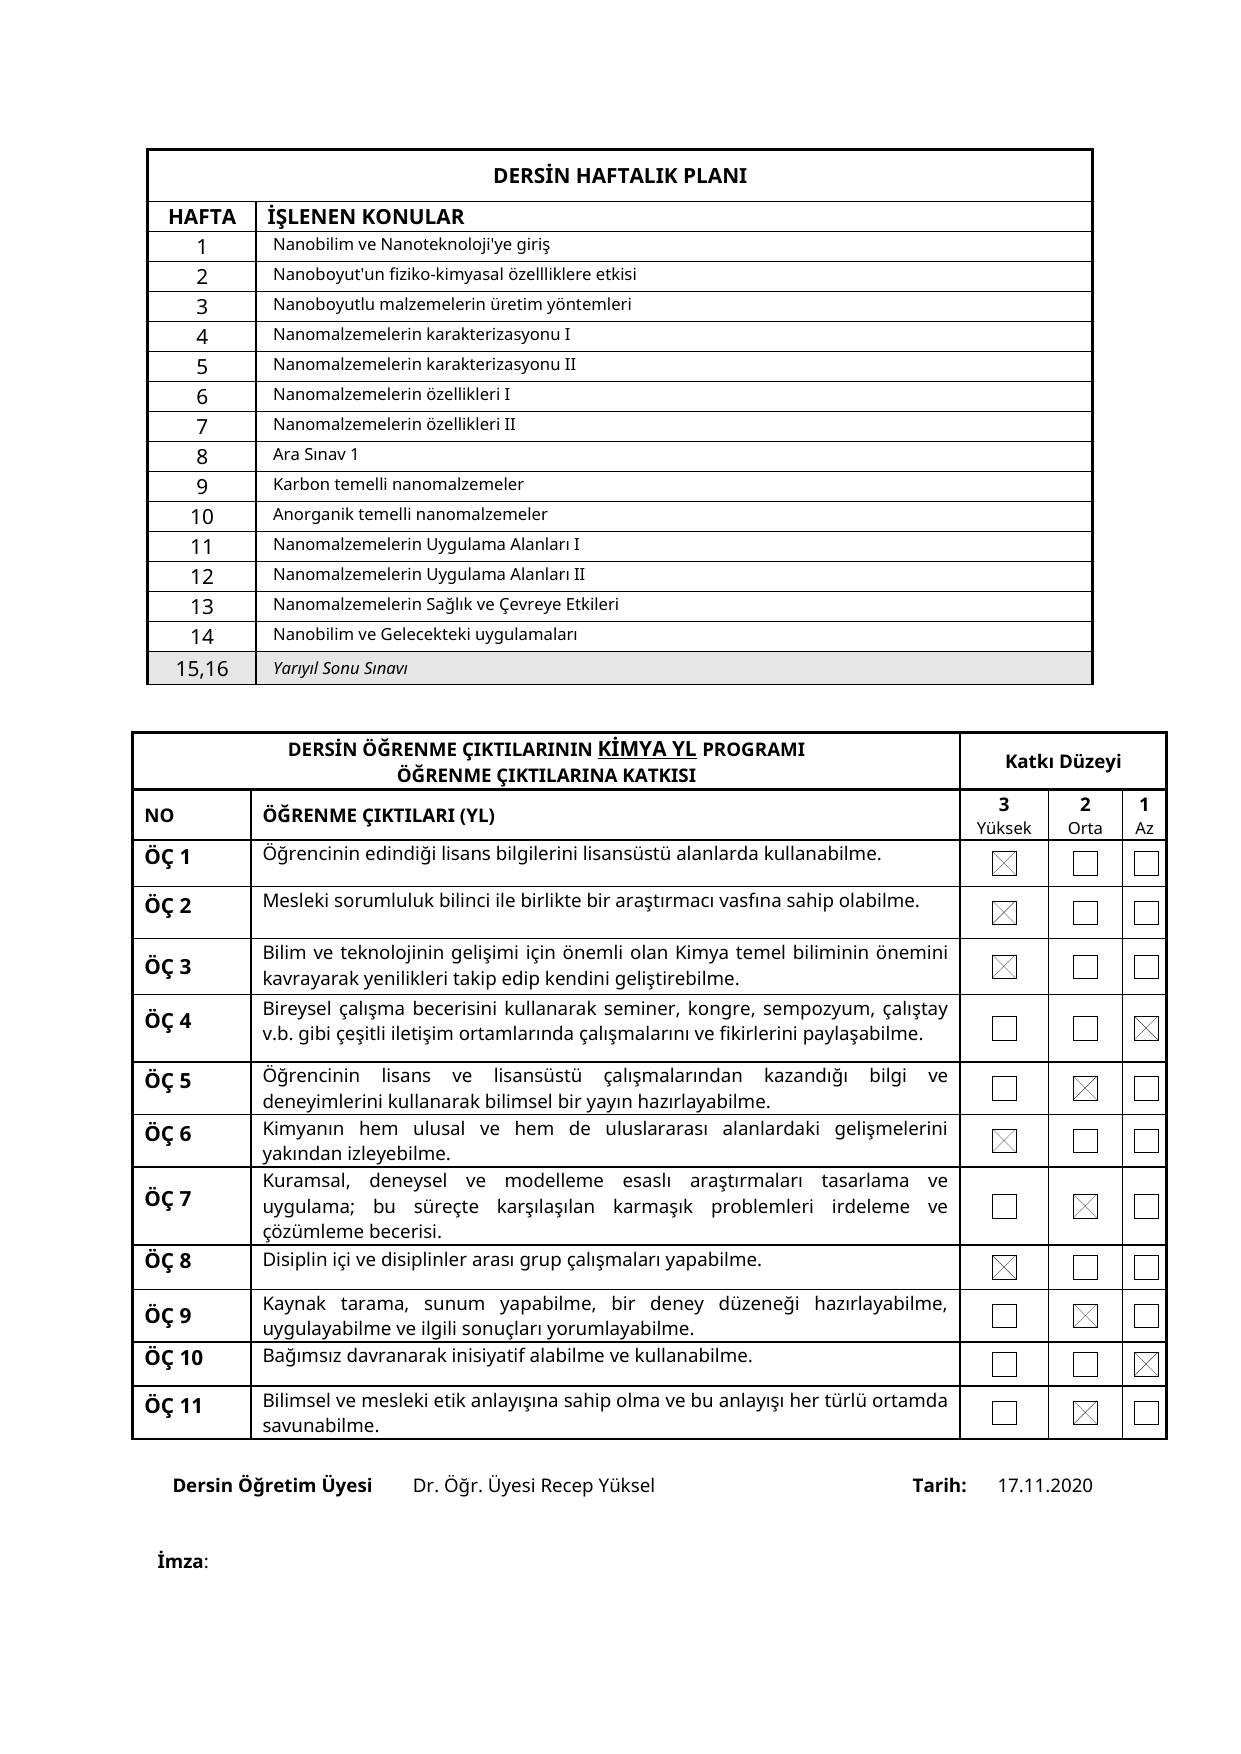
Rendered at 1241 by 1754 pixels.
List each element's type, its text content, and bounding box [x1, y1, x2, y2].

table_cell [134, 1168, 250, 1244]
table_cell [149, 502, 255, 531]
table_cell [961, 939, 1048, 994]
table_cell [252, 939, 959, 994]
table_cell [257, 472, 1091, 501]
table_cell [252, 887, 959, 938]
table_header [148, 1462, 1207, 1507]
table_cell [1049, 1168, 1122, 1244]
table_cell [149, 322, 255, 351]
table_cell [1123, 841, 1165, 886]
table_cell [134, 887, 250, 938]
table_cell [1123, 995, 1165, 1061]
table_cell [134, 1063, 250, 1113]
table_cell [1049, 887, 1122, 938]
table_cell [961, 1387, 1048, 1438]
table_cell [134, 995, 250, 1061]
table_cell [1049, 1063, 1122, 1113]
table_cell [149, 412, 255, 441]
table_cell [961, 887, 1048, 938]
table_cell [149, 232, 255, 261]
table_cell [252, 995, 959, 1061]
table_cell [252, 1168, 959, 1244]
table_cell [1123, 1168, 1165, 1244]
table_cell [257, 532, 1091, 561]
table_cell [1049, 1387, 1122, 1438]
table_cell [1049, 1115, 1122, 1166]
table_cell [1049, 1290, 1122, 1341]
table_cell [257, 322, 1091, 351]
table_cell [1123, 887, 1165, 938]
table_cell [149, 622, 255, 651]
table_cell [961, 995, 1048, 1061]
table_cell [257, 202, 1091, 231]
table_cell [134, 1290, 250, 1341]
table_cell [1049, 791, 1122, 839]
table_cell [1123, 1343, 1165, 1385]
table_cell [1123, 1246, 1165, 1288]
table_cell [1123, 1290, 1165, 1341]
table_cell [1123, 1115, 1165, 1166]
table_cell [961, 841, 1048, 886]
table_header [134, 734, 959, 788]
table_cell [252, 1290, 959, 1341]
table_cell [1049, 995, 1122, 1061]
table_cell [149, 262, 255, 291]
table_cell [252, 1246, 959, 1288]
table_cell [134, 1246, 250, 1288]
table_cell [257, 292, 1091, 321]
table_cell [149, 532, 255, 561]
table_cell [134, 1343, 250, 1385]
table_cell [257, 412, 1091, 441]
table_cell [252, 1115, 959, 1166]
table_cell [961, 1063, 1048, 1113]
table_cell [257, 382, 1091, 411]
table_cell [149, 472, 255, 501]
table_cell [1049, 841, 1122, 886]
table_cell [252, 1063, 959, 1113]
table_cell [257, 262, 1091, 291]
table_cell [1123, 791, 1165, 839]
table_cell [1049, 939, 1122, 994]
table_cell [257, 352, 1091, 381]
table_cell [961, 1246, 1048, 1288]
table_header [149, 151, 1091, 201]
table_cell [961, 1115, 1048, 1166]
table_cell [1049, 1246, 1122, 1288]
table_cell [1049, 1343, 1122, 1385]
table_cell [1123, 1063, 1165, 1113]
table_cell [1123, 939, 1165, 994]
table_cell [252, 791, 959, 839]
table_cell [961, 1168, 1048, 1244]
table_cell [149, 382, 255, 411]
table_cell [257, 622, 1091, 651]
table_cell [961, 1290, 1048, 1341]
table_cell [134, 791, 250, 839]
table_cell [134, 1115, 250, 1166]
text İmza: [148, 1549, 1093, 1574]
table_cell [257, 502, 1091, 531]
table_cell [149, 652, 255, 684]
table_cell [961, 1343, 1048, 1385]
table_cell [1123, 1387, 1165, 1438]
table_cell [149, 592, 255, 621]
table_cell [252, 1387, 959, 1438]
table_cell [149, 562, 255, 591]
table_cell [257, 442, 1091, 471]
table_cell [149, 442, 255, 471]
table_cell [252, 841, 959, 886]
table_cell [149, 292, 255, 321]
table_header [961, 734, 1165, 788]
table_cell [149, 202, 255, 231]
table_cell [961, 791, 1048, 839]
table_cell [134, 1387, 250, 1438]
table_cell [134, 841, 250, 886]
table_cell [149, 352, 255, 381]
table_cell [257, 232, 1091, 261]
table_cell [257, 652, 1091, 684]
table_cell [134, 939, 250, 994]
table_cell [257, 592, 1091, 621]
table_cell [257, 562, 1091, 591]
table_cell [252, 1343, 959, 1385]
